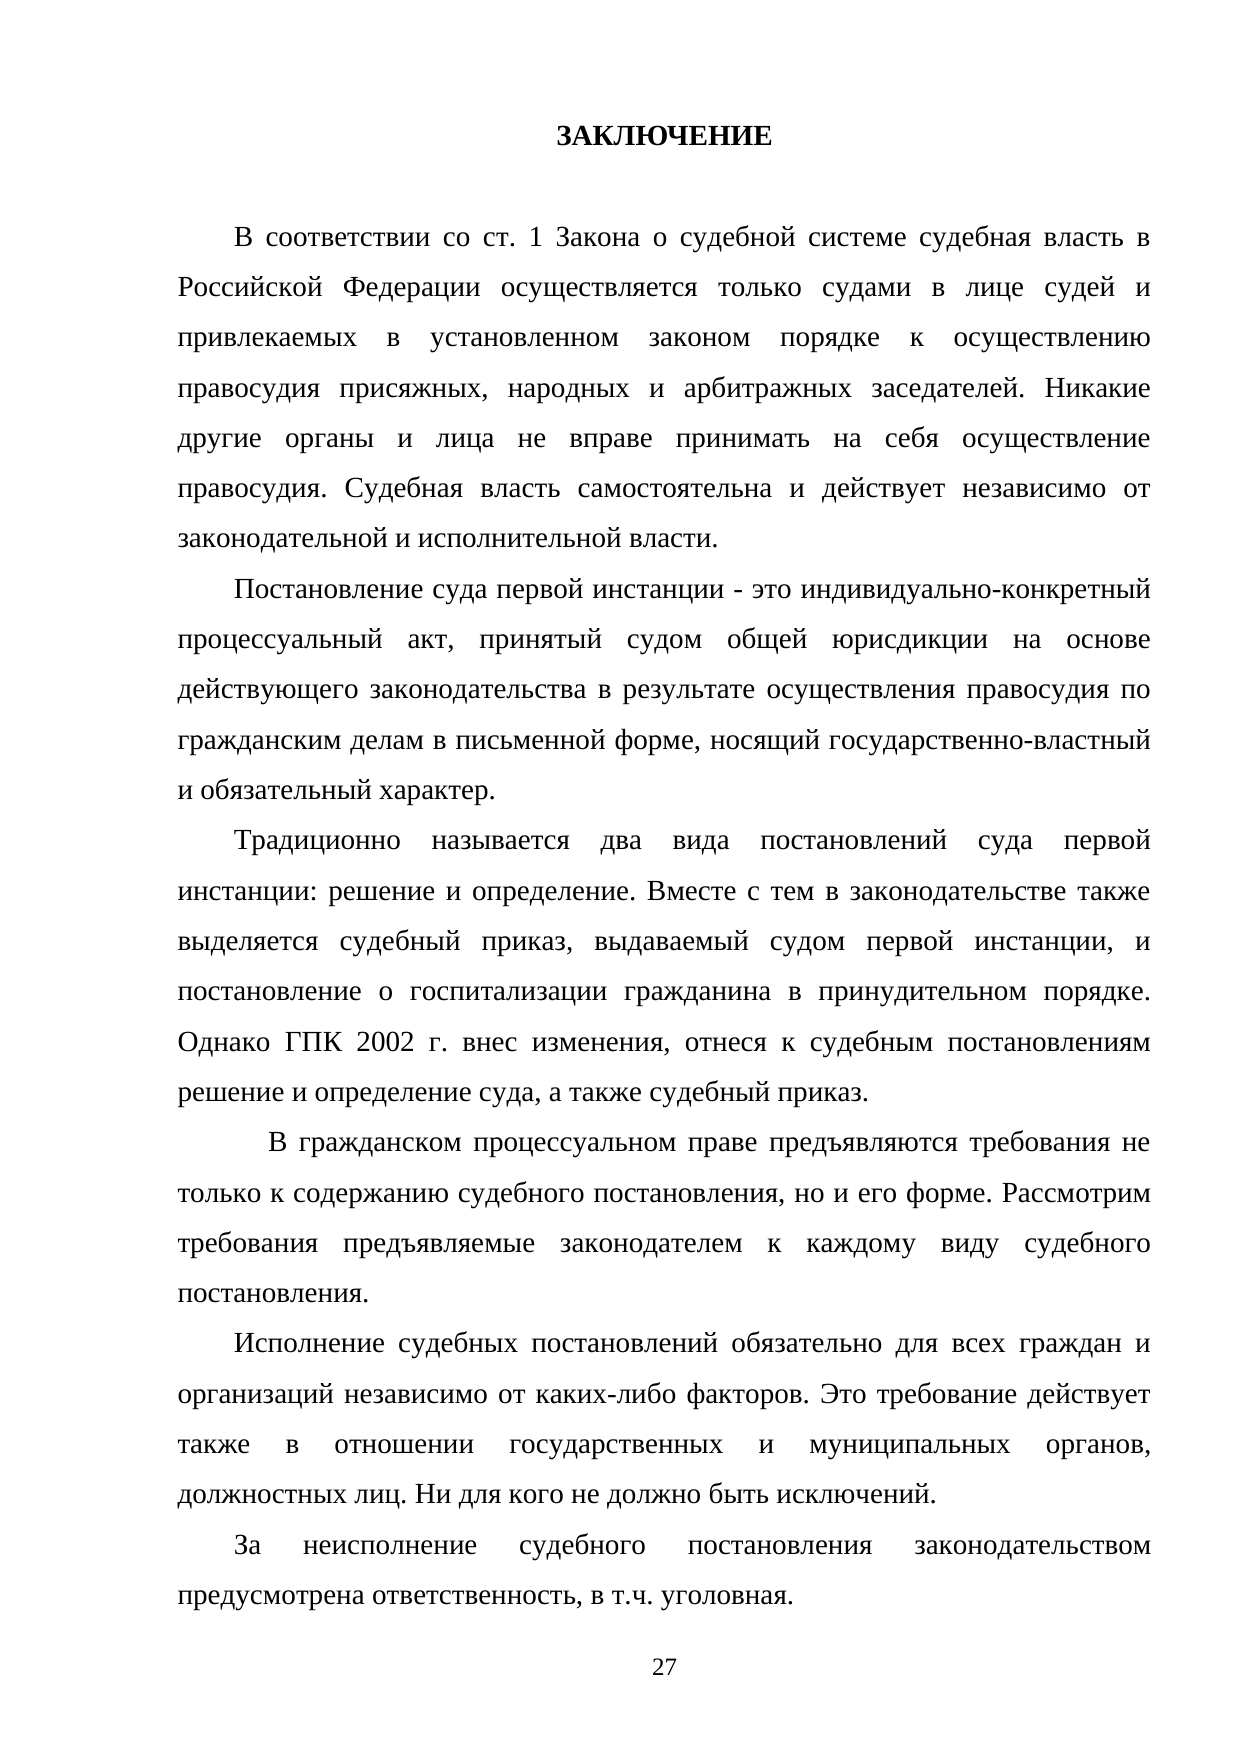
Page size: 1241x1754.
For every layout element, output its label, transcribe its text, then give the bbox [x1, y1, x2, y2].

text В гражданском процессуальном праве предъявляются требования не только к содержанию судебного постановления, но и его форме. Рассмотрим требования предъявляемые законодателем к каждому виду судебного постановления. [177, 1124, 1152, 1309]
text Традиционно называется два вида постановлений суда первой инстанции: решение и определение. Вместе с тем в законодательстве также выделяется судебный приказ, выдаваемый судом первой инстанции, и постановление о госпитализации гражданина в принудительном порядке. Однако ГПК . внес изменения, отнеся к судебным постановлениям решение и определение суда, а также судебный приказ. [177, 822, 1152, 1108]
text В соответствии со ст. 1 Закона о судебной системе судебная власть в Российской Федерации осуществляется только судами в лице судей и привлекаемых в установленном законом порядке к осуществлению правосудия присяжных, народных и арбитражных заседателей. Никакие другие органы и лица не вправе принимать на себя осуществление правосудия. Судебная власть самостоятельна и действует независимо от законодательной и исполнительной власти. [177, 219, 1152, 554]
text Исполнение судебных постановлений обязательно для всех граждан и организаций независимо от каких-либо факторов. Это требование действует также в отношении государственных и муниципальных органов, должностных лиц. Ни для кого не должно быть исключений. [177, 1326, 1152, 1510]
text Постановление суда первой инстанции - это индивидуально-конкретный процессуальный акт, принятый судом общей юрисдикции на основе действующего законодательства в результате осуществления правосудия по гражданским делам в письменной форме, носящий государственно-властный и обязательный характер. [177, 571, 1152, 806]
text За неисполнение судебного постановления законодательством предусмотрена ответственность, в т.ч. уголовная. [177, 1527, 1152, 1611]
subtitle ЗАКЛЮЧЕНИЕ [177, 118, 1152, 152]
